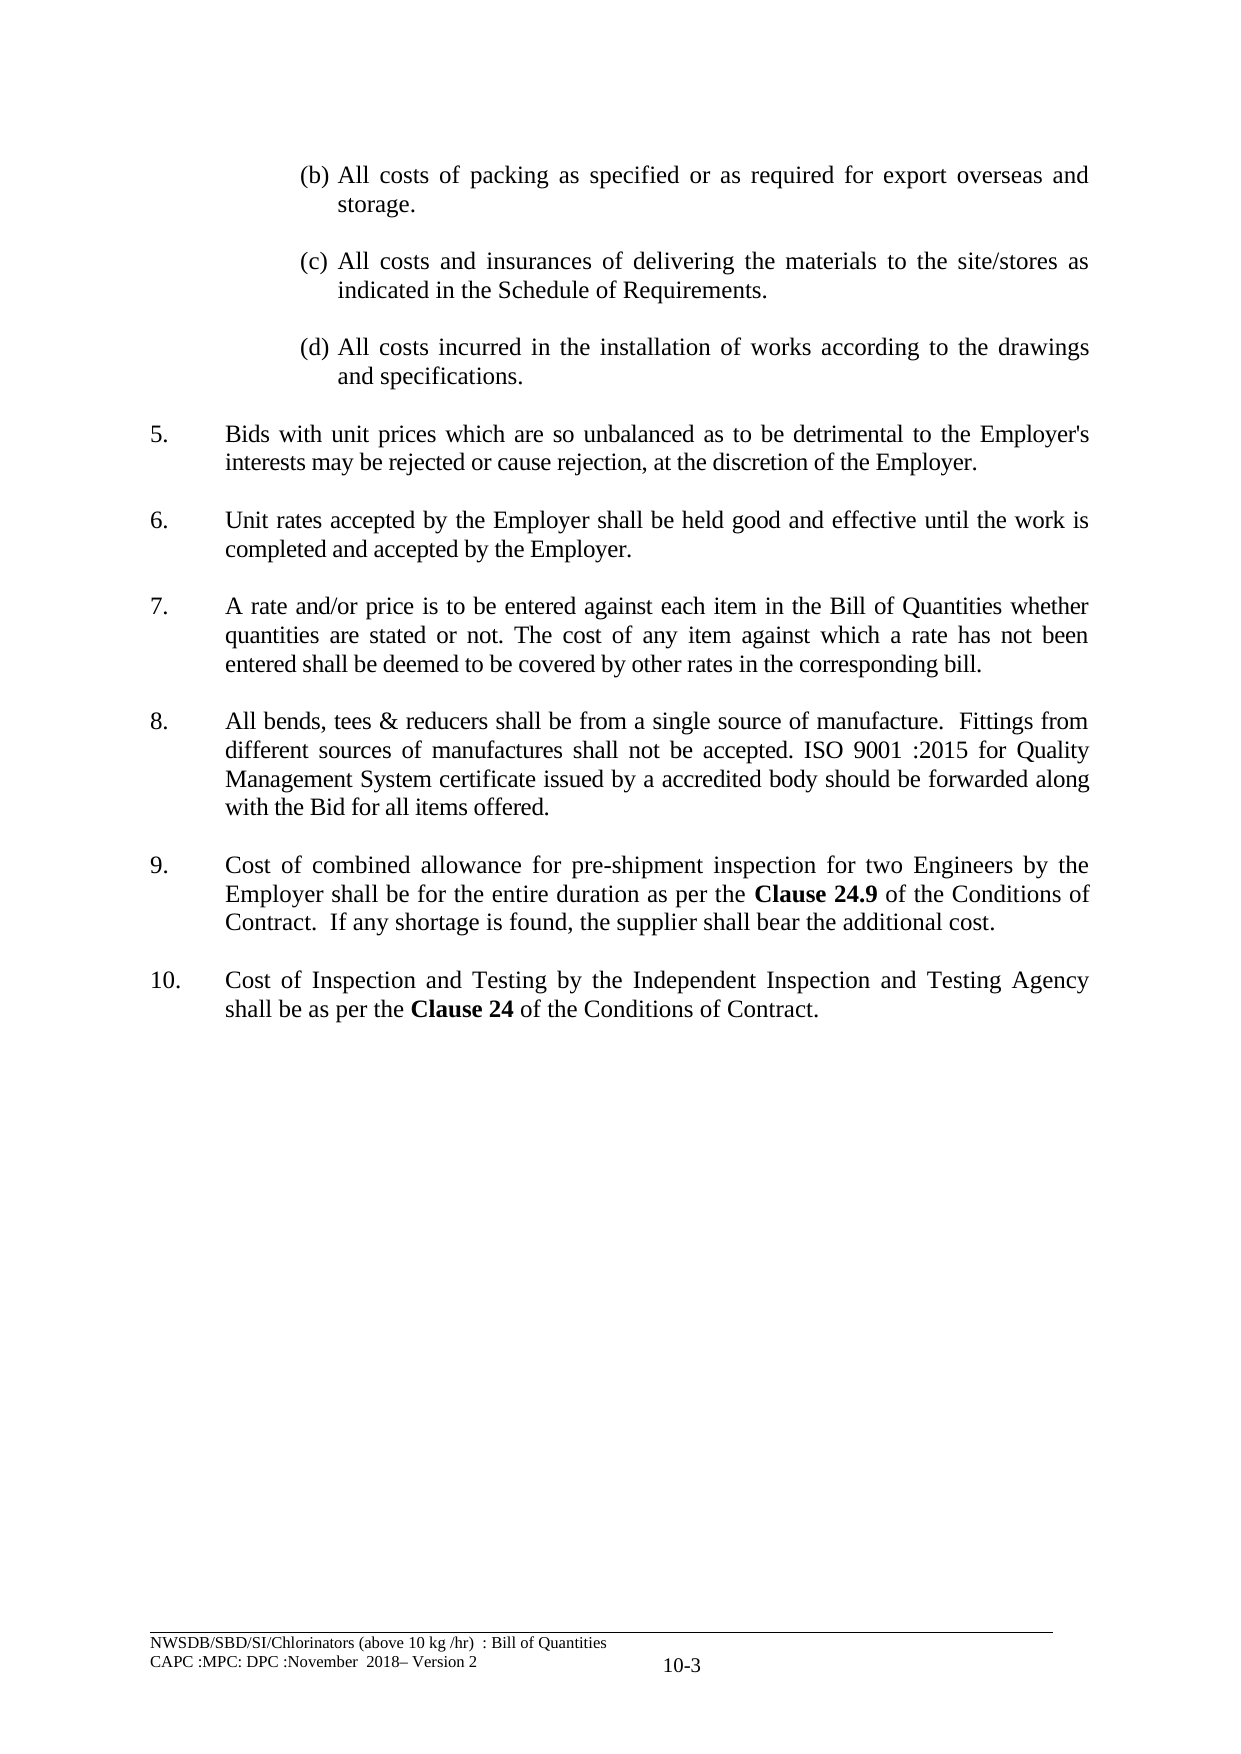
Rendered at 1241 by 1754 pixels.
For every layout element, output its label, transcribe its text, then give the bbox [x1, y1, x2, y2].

text 8. All bends, tees & reducers shall be from a single source of manufacture. Fittings from different sources of manufactures shall not be accepted. ISO 9001 :2015 for Quality Management System certificate issued by a accredited body should be forwarded along with the Bid for all items offered. [150, 706, 1090, 821]
text 9. Cost of combined allowance for pre-shipment inspection for two Engineers by the Employer shall be for the entire duration as per the Clause 24.9 of the Conditions of Contract. If any shortage is found, the supplier shall bear the additional cost. [150, 850, 1090, 936]
text 7. A rate and/or price is to be entered against each item in the Bill of Quantities whether quantities are stated or not. The cost of any item against which a rate has not been entered shall be deemed to be covered by other rates in the corresponding bill. [150, 591, 1090, 677]
text 5. Bids with unit prices which are so unbalanced as to be detrimental to the Employer's interests may be rejected or cause rejection, at the discretion of the Employer. [150, 419, 1090, 476]
list All costs incurred in the installation of works according to the drawings and specifications. [300, 332, 1090, 390]
text 10. Cost of Inspection and Testing by the Independent Inspection and Testing Agency shall be as per the Clause 24 of the Conditions of Contract. [150, 965, 1090, 1022]
list All costs of packing as specified or as required for export overseas and storage. [300, 160, 1090, 217]
text 6. Unit rates accepted by the Employer shall be held good and effective until the work is completed and accepted by the Employer. [150, 505, 1090, 562]
list All costs and insurances of delivering the materials to the site/stores as indicated in the Schedule of Requirements. [300, 246, 1090, 304]
